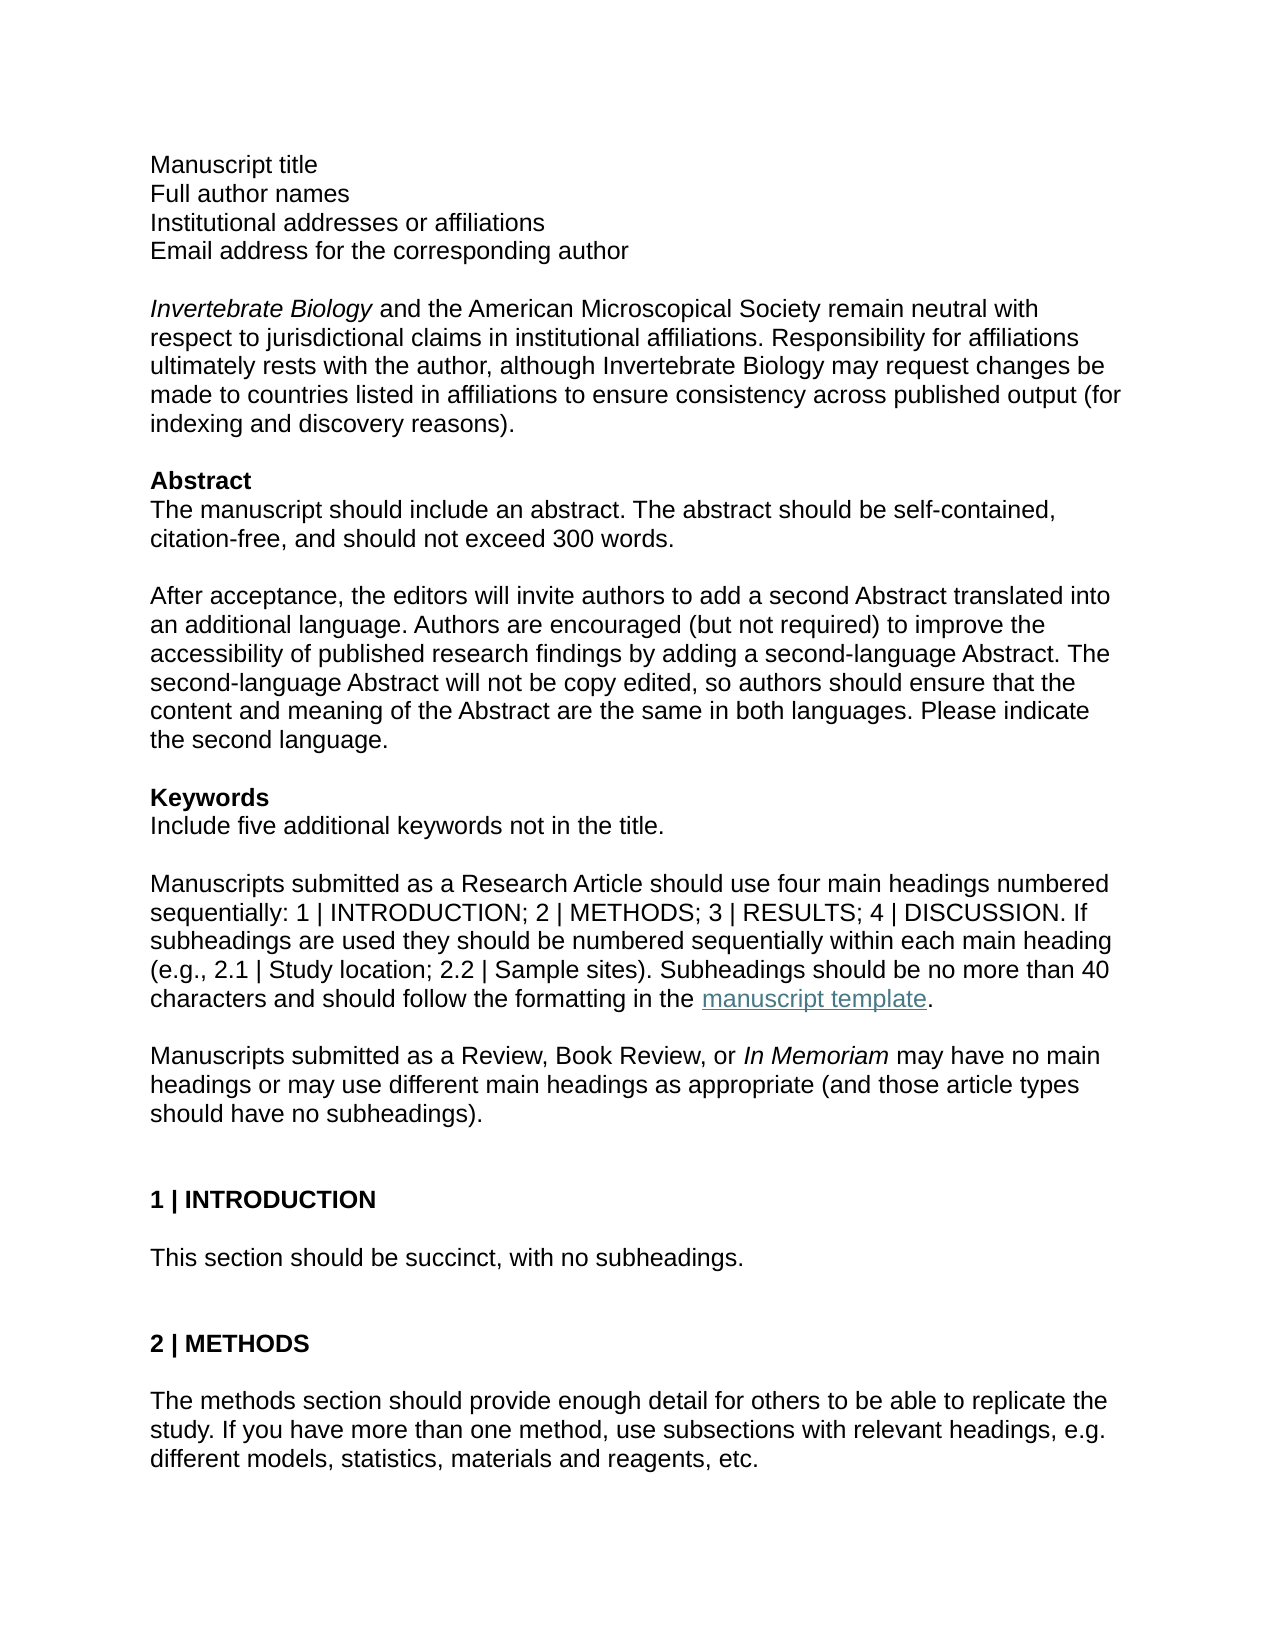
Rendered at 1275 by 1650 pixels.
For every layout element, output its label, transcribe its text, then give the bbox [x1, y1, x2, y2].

text 1 | INTRODUCTION [150, 1185, 1125, 1214]
text Manuscript title [150, 150, 1125, 179]
text 2 | METHODS [150, 1329, 1125, 1357]
text This section should be succinct, with no subheadings. [150, 1242, 1125, 1271]
text Abstract [150, 466, 1125, 495]
text Manuscripts submitted as a Research Article should use four main headings numbered sequentially: 1 | INTRODUCTION; 2 | METHODS; 3 | RESULTS; 4 | DISCUSSION. If subheadings are used they should be numbered sequentially within each main heading (e.g., 2.1 | Study location; 2.2 | Sample sites). Subheadings should be no more than 40 characters and should follow the formatting in the manuscript template. [150, 869, 1125, 1012]
text Keywords [150, 782, 1125, 811]
text The methods section should provide enough detail for others to be able to replicate the study. If you have more than one method, use subsections with relevant headings, e.g. different models, statistics, materials and reagents, etc. [150, 1386, 1125, 1472]
text Invertebrate Biology and the American Microscopical Society remain neutral with respect to jurisdictional claims in institutional affiliations. Responsibility for affiliations ultimately rests with the author, although Invertebrate Biology may request changes be made to countries listed in affiliations to ensure consistency across published output (for indexing and discovery reasons). [150, 294, 1125, 437]
text The manuscript should include an abstract. The abstract should be self-contained, citation-free, and should not exceed 300 words. [150, 495, 1125, 552]
text Manuscripts submitted as a Review, Book Review, or In Memoriam may have no main headings or may use different main headings as appropriate (and those article types should have no subheadings). [150, 1041, 1125, 1127]
text After acceptance, the editors will invite authors to add a second Abstract translated into an additional language. Authors are encouraged (but not required) to improve the accessibility of published research findings by adding a second-language Abstract. The second-language Abstract will not be copy edited, so authors should ensure that the content and meaning of the Abstract are the same in both languages. Please indicate the second language. [150, 581, 1125, 754]
text Include five additional keywords not in the title. [150, 811, 1125, 840]
text Email address for the corresponding author [150, 236, 1125, 265]
text Institutional addresses or affiliations [150, 207, 1125, 236]
text Full author names [150, 179, 1125, 207]
